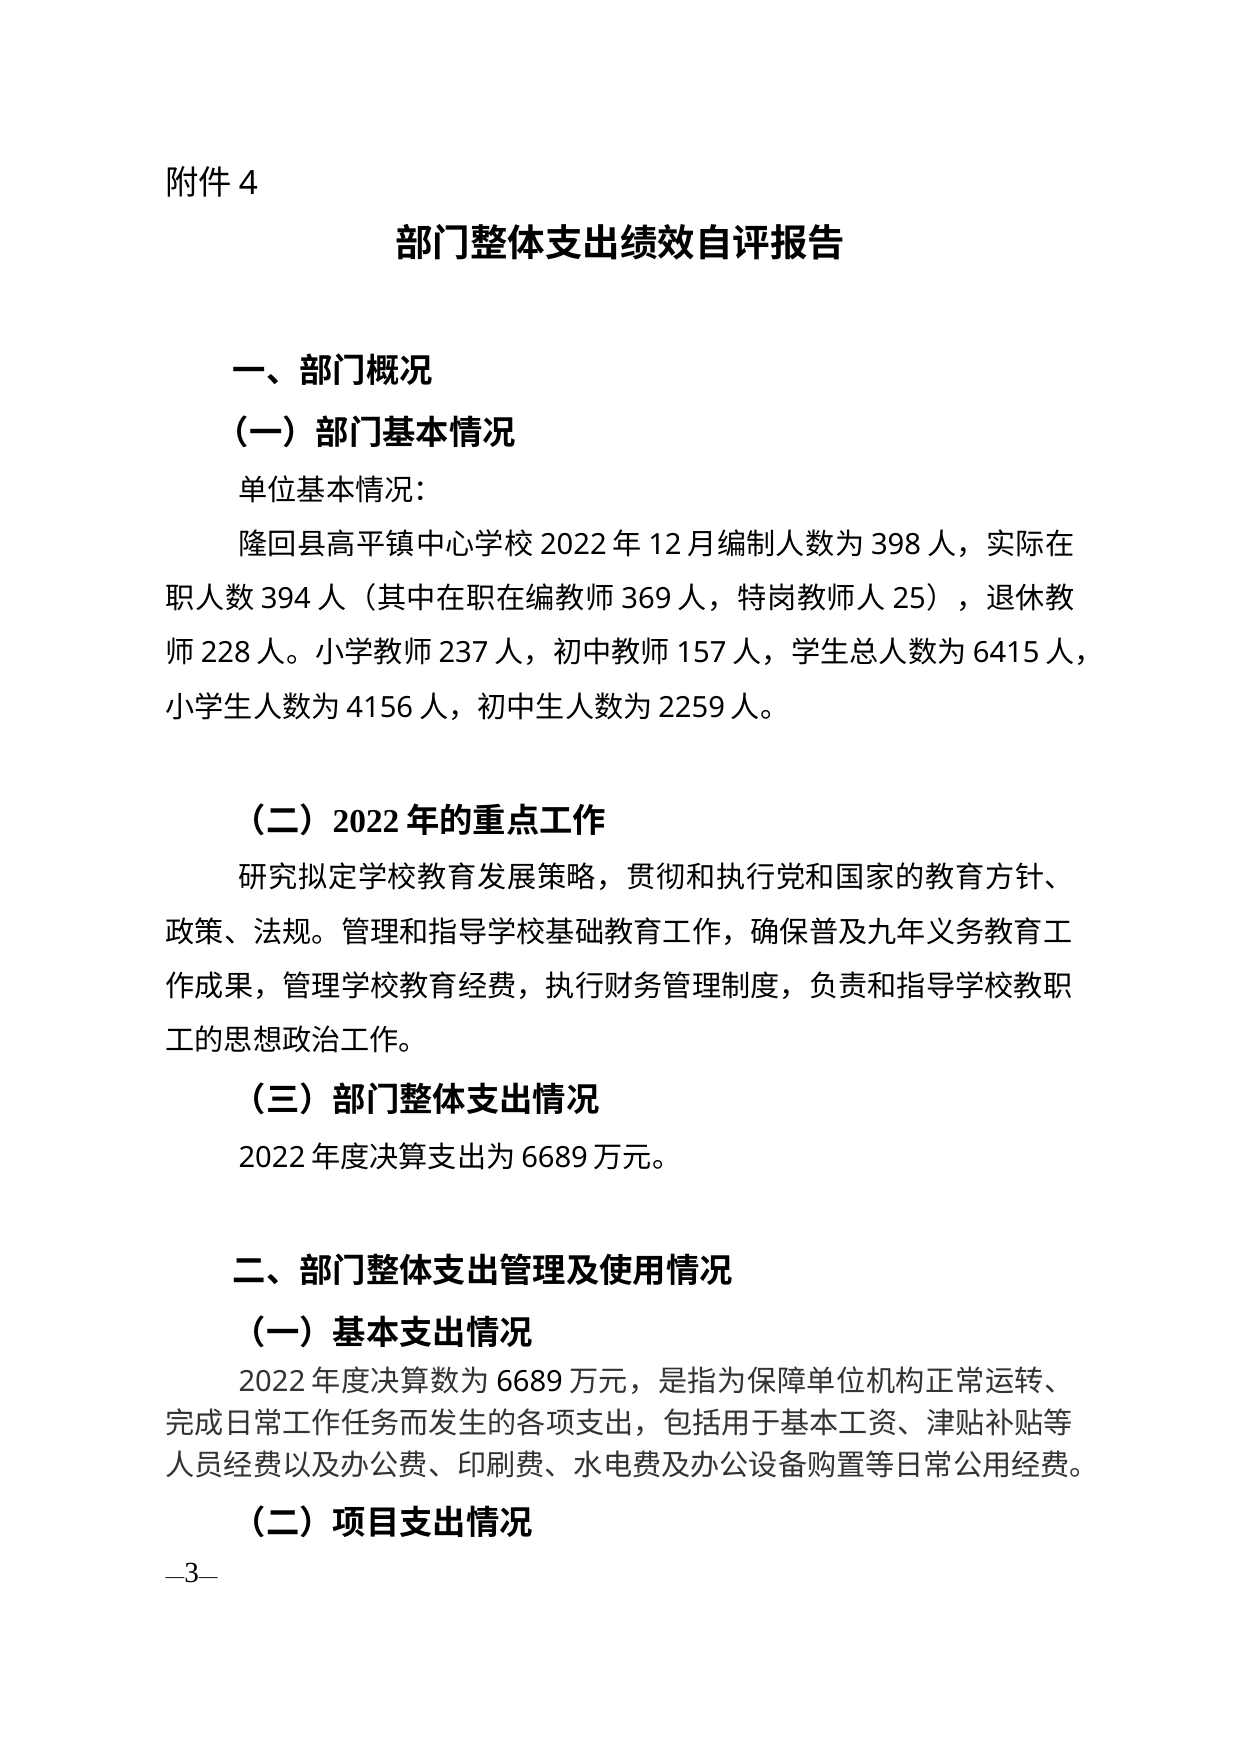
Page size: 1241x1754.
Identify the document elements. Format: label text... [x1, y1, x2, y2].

text 单位基本情况： [165, 457, 1075, 511]
text （二）项目支出情况 [165, 1484, 1075, 1547]
text （一）部门基本情况 [165, 394, 1075, 457]
text 研究拟定学校教育发展策略，贯彻和执行党和国家的教育方针、政策、法规。管理和指导学校基础教育工作，确保普及九年义务教育工作成果，管理学校教育经费，执行财务管理制度，负责和指导学校教职工的思想政治工作。 [165, 844, 1075, 1061]
text 2022年度决算数为6689万元，是指为保障单位机构正常运转、完成日常工作任务而发生的各项支出，包括用于基本工资、津贴补贴等人员经费以及办公费、印刷费、水电费及办公设备购置等日常公用经费。 [165, 1357, 1075, 1400]
text （一）基本支出情况 [165, 1294, 1075, 1357]
text 二、部门整体支出管理及使用情况 [165, 1232, 1075, 1294]
text 一、部门概况 [165, 332, 1075, 394]
text （二）2022年的重点工作 [165, 782, 1075, 844]
text （三）部门整体支出情况 [165, 1061, 1075, 1124]
text 附件4 [165, 148, 1075, 206]
text 2022年度决算支出为6689万元。 [165, 1124, 1075, 1178]
text 隆回县高平镇中心学校2022年12月编制人数为398人，实际在职人数394人（其中在职在编教师369人，特岗教师人25），退休教师228人。小学教师237人，初中教师157人，学生总人数为6415人，小学生人数为4156人，初中生人数为2259人。 [165, 511, 1075, 728]
text 部门整体支出绩效自评报告 [165, 206, 1075, 268]
